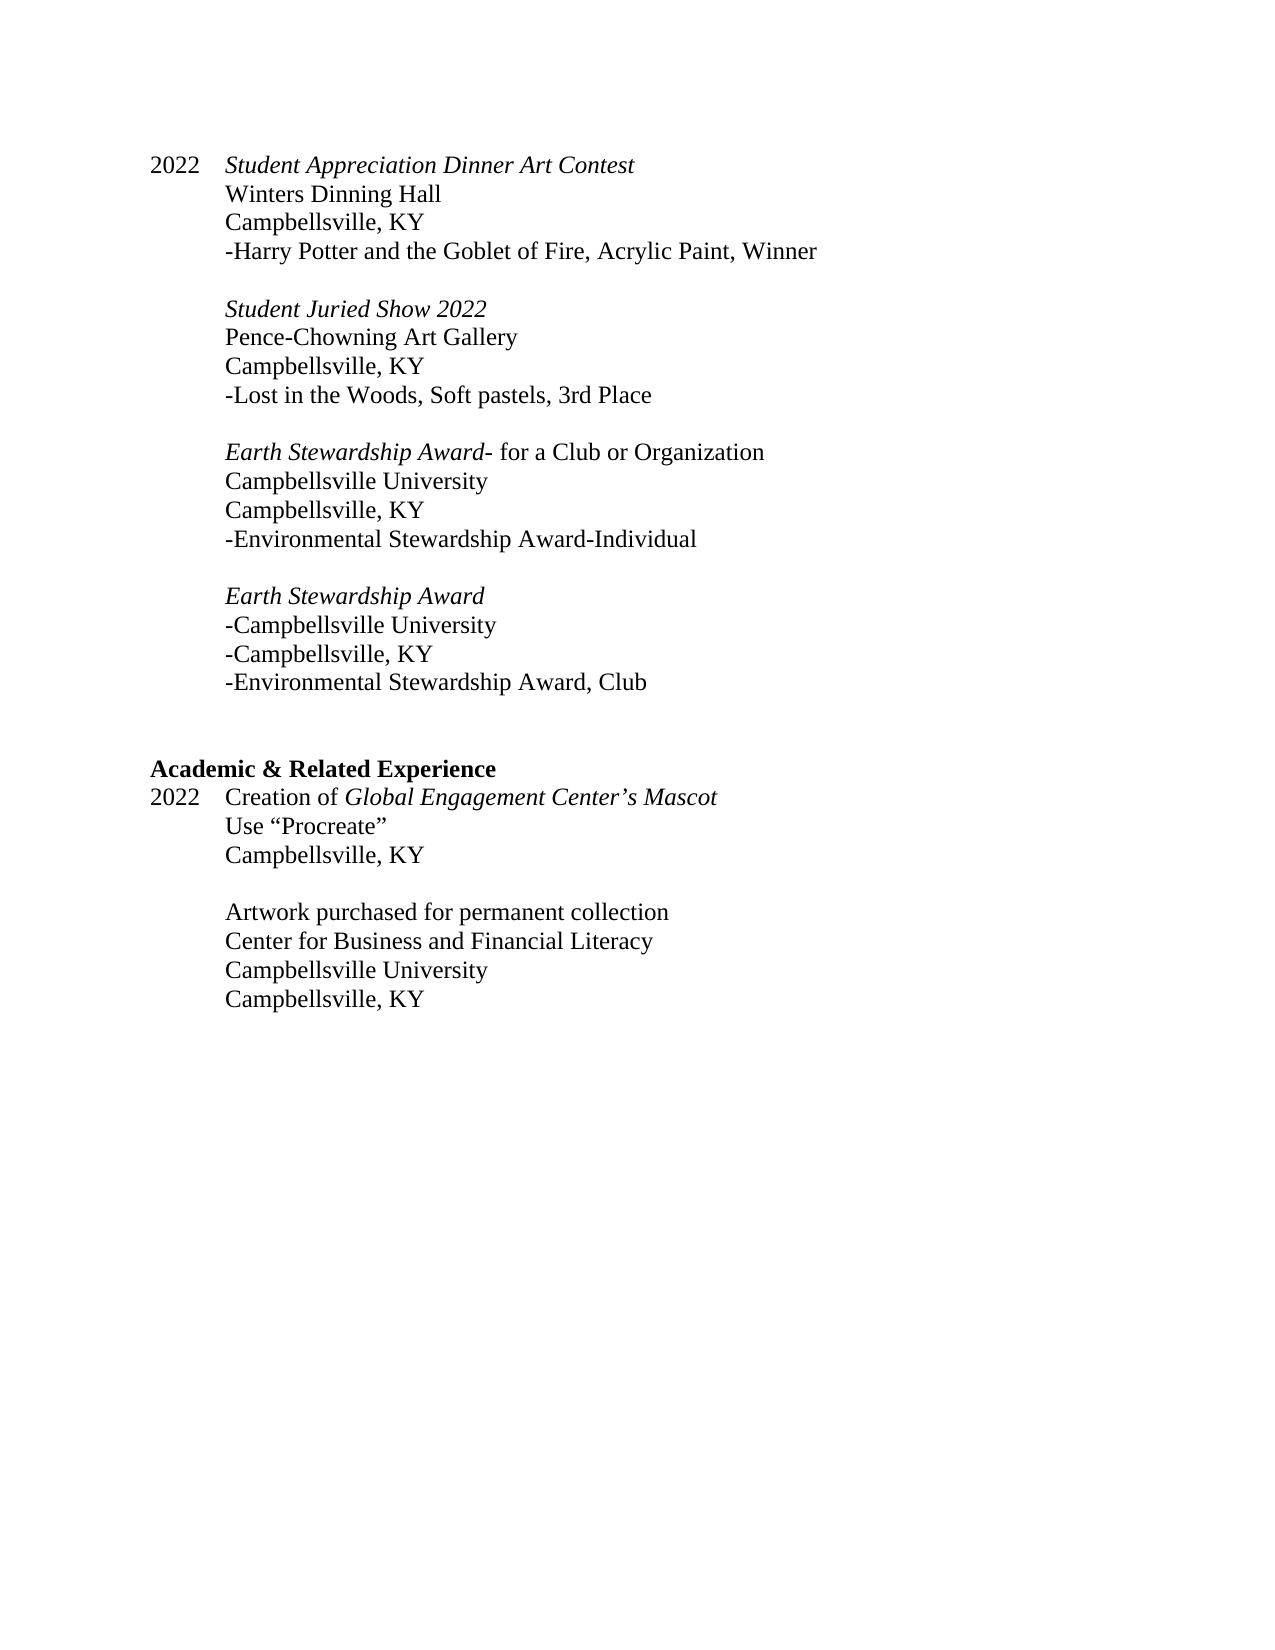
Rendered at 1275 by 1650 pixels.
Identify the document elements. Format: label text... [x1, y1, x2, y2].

text -Environmental Stewardship Award, Club [150, 667, 1125, 696]
text Campbellsville, KY [150, 840, 1125, 869]
text -Harry Potter and the Goblet of Fire, Acrylic Paint, Winner [150, 236, 1125, 265]
text 2022 Student Appreciation Dinner Art Contest [150, 150, 1125, 179]
text Campbellsville, KY [150, 351, 1125, 380]
text -Campbellsville University [150, 610, 1125, 639]
text Center for Business and Financial Literacy [150, 926, 1125, 955]
text Student Juried Show 2022 [150, 294, 1125, 322]
text Campbellsville University [150, 955, 1125, 984]
text Artwork purchased for permanent collection [150, 897, 1125, 926]
text -Lost in the Woods, Soft pastels, 3rd Place [150, 380, 1125, 409]
text Earth Stewardship Award- for a Club or Organization [150, 437, 1125, 466]
text 2022 Creation of Global Engagement Center’s Mascot [150, 782, 1125, 811]
text Campbellsville University [150, 466, 1125, 495]
text Campbellsville, KY [150, 207, 1125, 236]
text Academic & Related Experience [150, 754, 1125, 782]
text Use “Procreate” [150, 811, 1125, 840]
text Winters Dinning Hall [150, 179, 1125, 207]
text -Environmental Stewardship Award-Individual [150, 524, 1125, 552]
text Pence-Chowning Art Gallery [150, 322, 1125, 351]
text -Campbellsville, KY [150, 639, 1125, 667]
text Campbellsville, KY [150, 984, 1125, 1012]
text Campbellsville, KY [150, 495, 1125, 524]
text Earth Stewardship Award [150, 581, 1125, 610]
